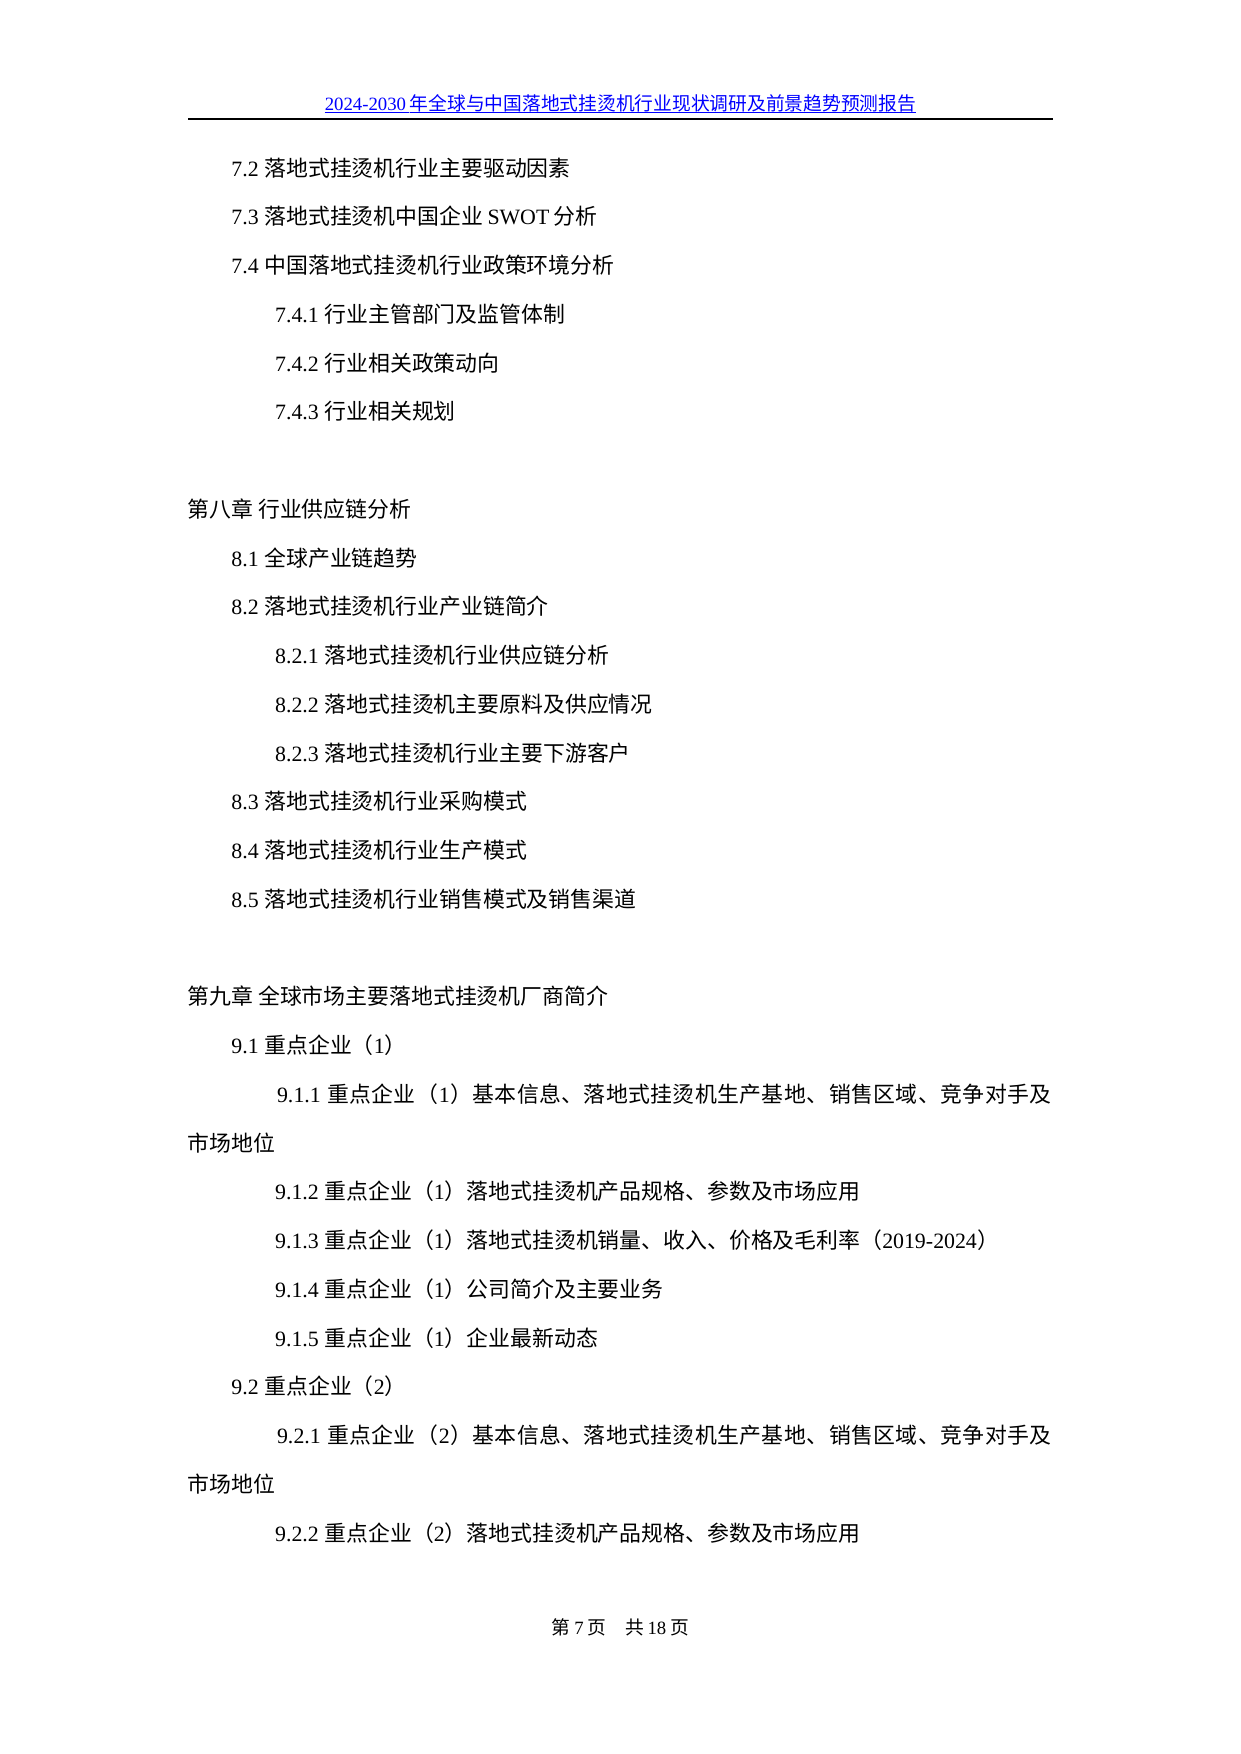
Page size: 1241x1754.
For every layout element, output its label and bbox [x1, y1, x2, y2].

text [187, 150, 1053, 1548]
